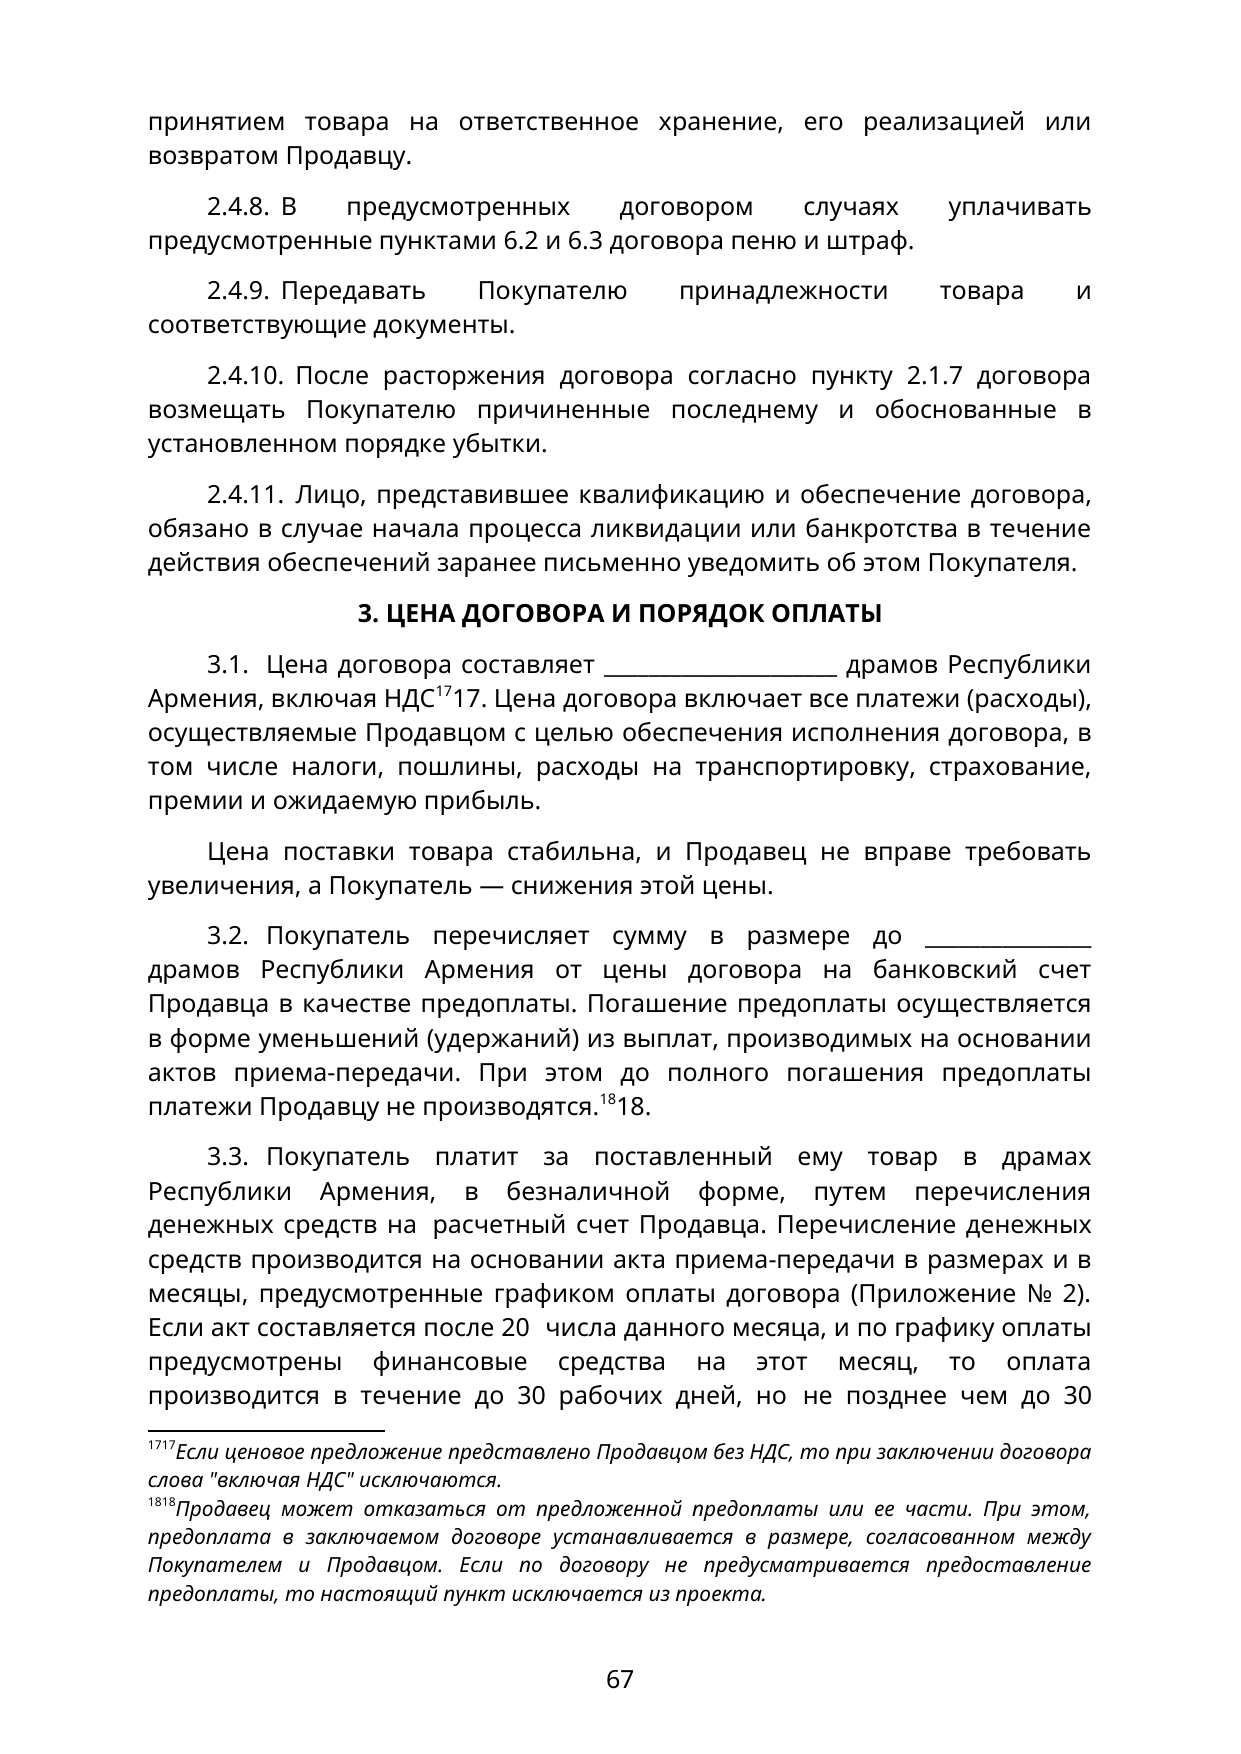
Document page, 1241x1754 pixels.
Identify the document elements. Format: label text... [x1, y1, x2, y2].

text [148, 1139, 1092, 1412]
text Цена поставки товара стабильна, и Продавец не вправе требовать увеличения, а Покупатель — снижения этой цены. [148, 833, 1092, 901]
text 2.4.11. Лицо, представившее квалификацию и обеспечение договора, обязано в случае начала процесса ликвидации или банкротства в течение действия обеспечений заранее письменно уведомить об этом Покупателя. [148, 477, 1092, 579]
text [148, 103, 1092, 172]
text 2.4.8. В предусмотренных договором случаях уплачивать предусмотренные пунктами 6.2 и 6.3 договора пеню и штраф. [148, 188, 1092, 256]
text 2.4.10. После расторжения договора согласно пункту 2.1.7 договора возмещать Покупателю причиненные последнему и обоснованные в установленном порядке убытки. [148, 358, 1092, 460]
text 3. ЦЕНА ДОГОВОРА И ПОРЯДОК ОПЛАТЫ [148, 596, 1092, 629]
text 3.2. Покупатель перечисляет сумму в размере до _______________ драмов Республики Армения от цены договора на банковский счет Продавца в качестве предоплаты. Погашение предоплаты осуществляется в форме уменьшений (удержаний) из выплат, производимых на основании актов приема-передачи. При этом до полного погашения предоплаты платежи Продавцу не производятся.18. [148, 918, 1092, 1122]
text 3.1. Цена договора составляет _____________________ драмов Республики Армения, включая НДС17. Цена договора включает все платежи (расходы), осуществляемые Продавцом с целью обеспечения исполнения договора, в том числе налоги, пошлины, расходы на транспортировку, страхование, премии и ожидаемую прибыль. [148, 646, 1092, 817]
text 2.4.9. Передавать Покупателю принадлежности товара и соответствующие документы. [148, 273, 1092, 341]
